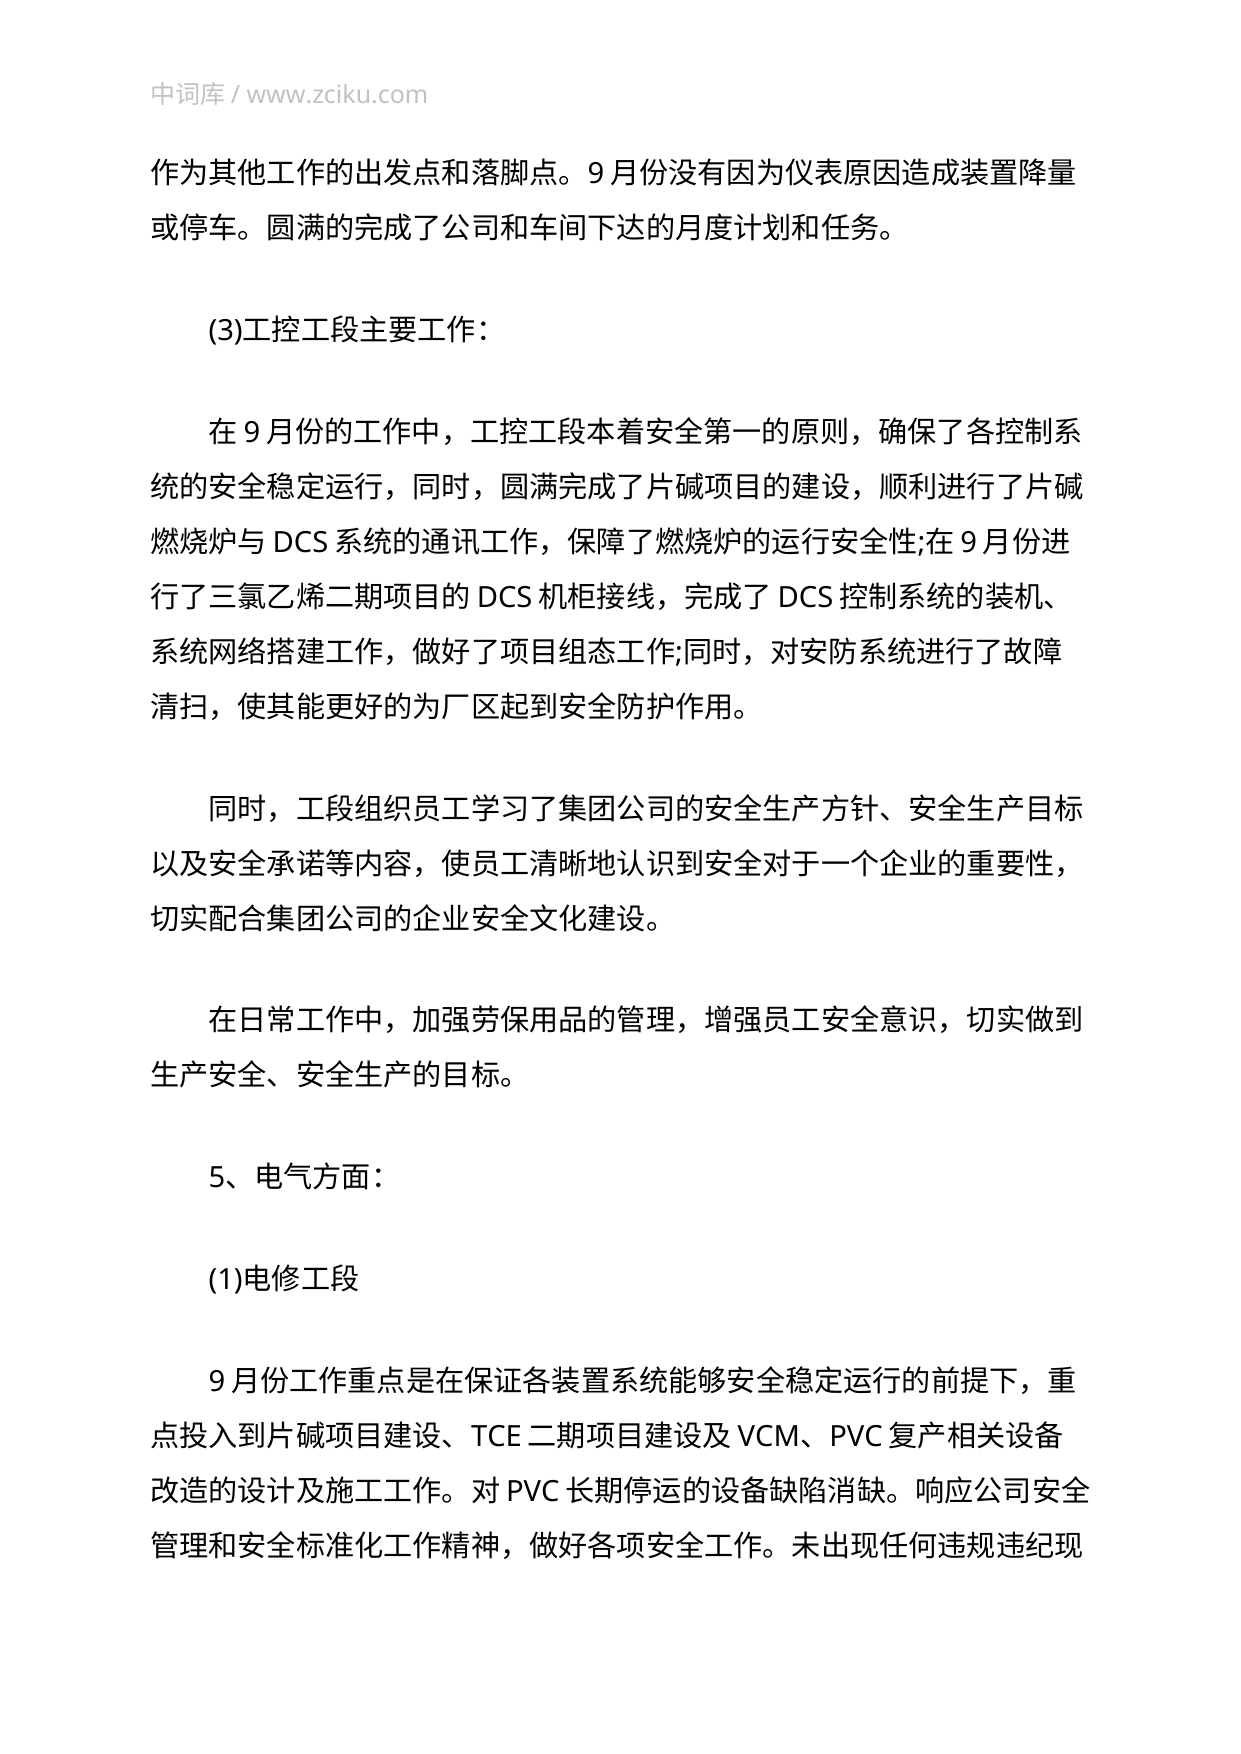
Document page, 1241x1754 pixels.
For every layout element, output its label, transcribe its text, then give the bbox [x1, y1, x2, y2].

text (3)工控工段主要工作： [150, 307, 1090, 349]
text (1)电修工段 [150, 1256, 1090, 1298]
text 在9月份的工作中，工控工段本着安全第一的原则，确保了各控制系统的安全稳定运行，同时，圆满完成了片碱项目的建设，顺利进行了片碱燃烧炉与DCS系统的通讯工作，保障了燃烧炉的运行安全性;在9月份进行了三氯乙烯二期项目的DCS机柜接线，完成了DCS控制系统的装机、系统网络搭建工作，做好了项目组态工作;同时，对安防系统进行了故障清扫，使其能更好的为厂区起到安全防护作用。 [150, 409, 1090, 726]
text 5、电气方面： [150, 1154, 1090, 1196]
text 同时，工段组织员工学习了集团公司的安全生产方针、安全生产目标以及安全承诺等内容，使员工清晰地认识到安全对于一个企业的重要性，切实配合集团公司的企业安全文化建设。 [150, 785, 1090, 937]
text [150, 150, 1090, 247]
text 在日常工作中，加强劳保用品的管理，增强员工安全意识，切实做到生产安全、安全生产的目标。 [150, 997, 1090, 1094]
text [150, 1358, 1090, 1565]
